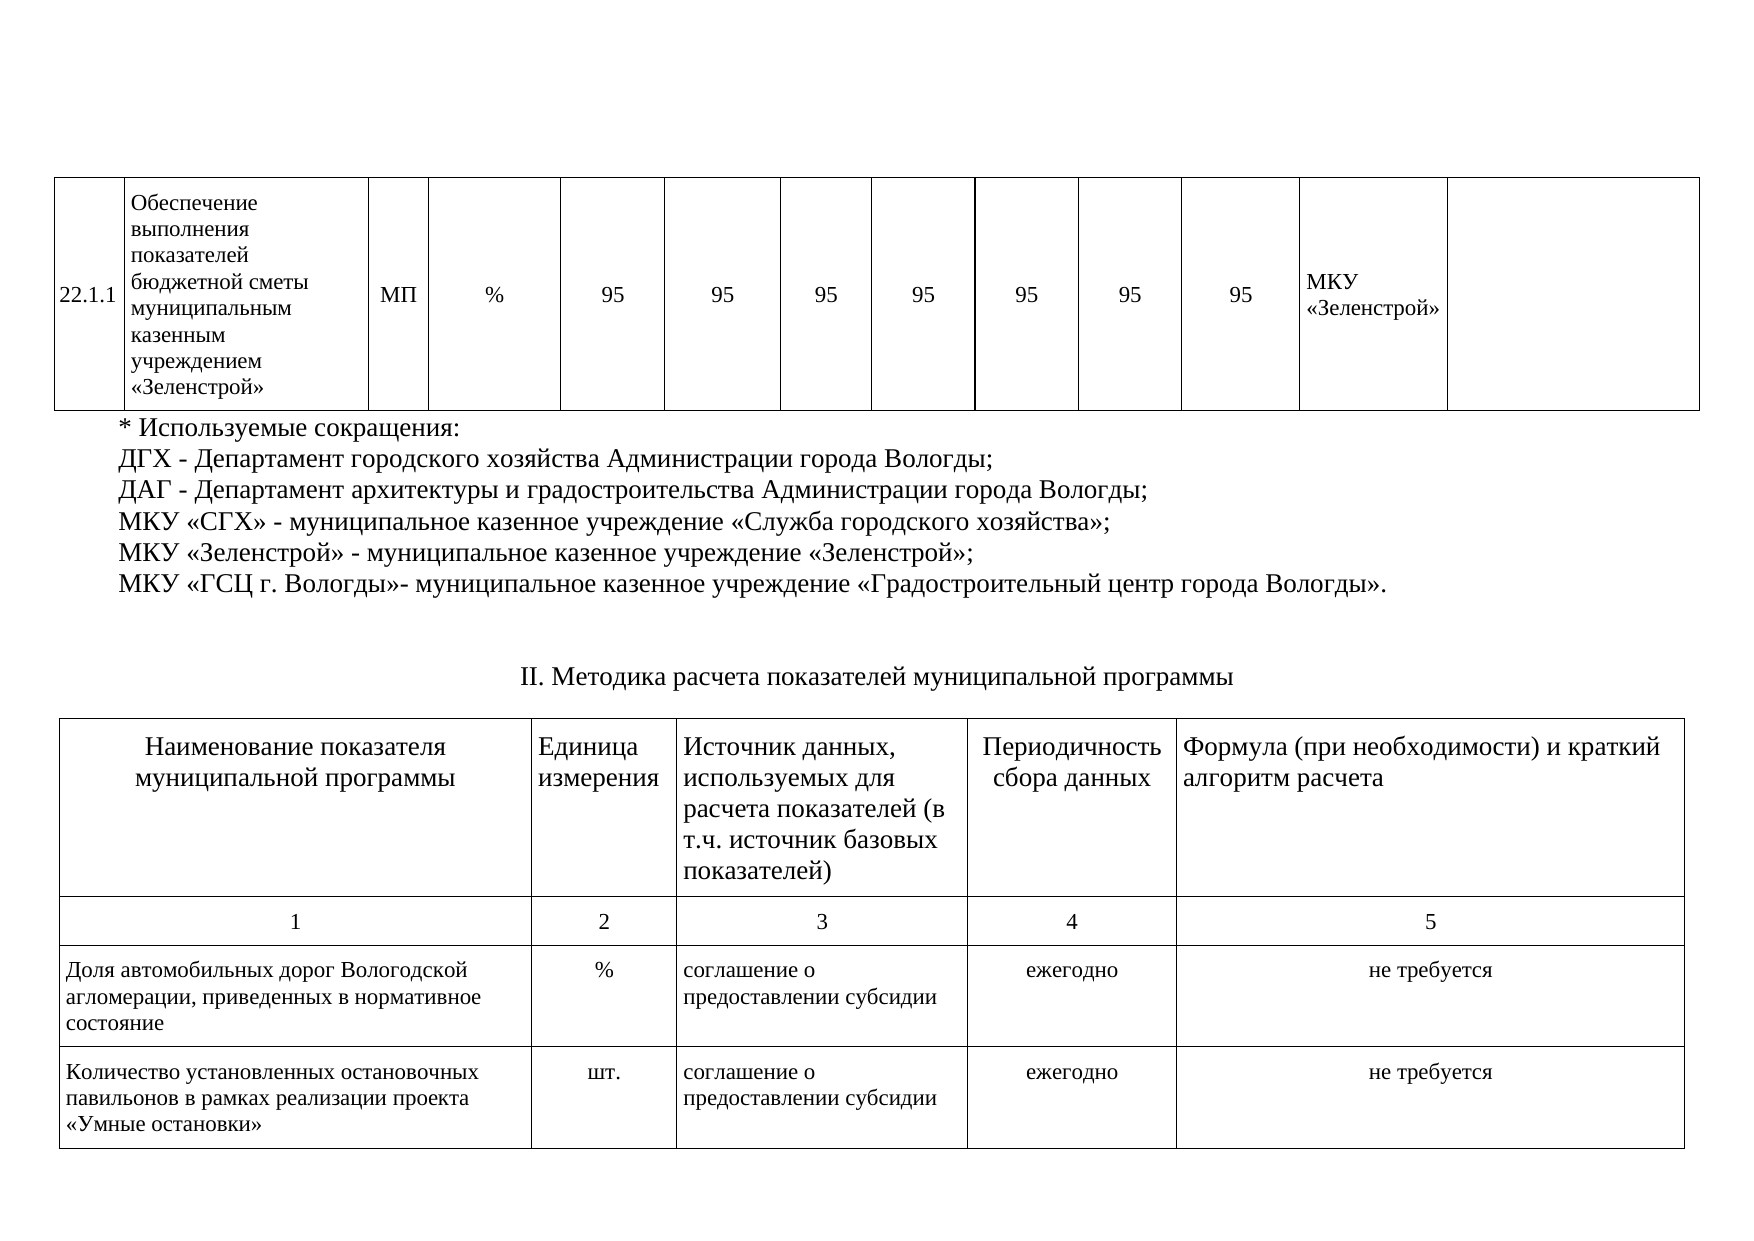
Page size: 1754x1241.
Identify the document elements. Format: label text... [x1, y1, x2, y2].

table_cell Обеспечение выполнения показателей бюджетной сметы муниципальным казенным учреждением «Зеленстрой» [125, 178, 368, 410]
table_cell не требуется [1177, 946, 1684, 1046]
table_cell 95 [561, 178, 664, 410]
table_header Наименование показателя муниципальной программы [60, 719, 531, 896]
table_cell 95 [976, 178, 1078, 410]
table_cell Количество установленных остановочных павильонов в рамках реализации проекта «Умные остановки» [60, 1047, 531, 1147]
table_cell % [532, 946, 676, 1046]
table_header Периодичность сбора данных [968, 719, 1176, 896]
table_cell 4 [968, 897, 1176, 945]
text МКУ «СГХ» - муниципальное казенное учреждение «Служба городского хозяйства»; [118, 505, 1636, 536]
text ДАГ - Департамент архитектуры и градостроительства Администрации города Вологды; [118, 474, 1636, 505]
table_cell ежегодно [968, 1047, 1176, 1147]
table_cell ежегодно [968, 946, 1176, 1046]
table_header Единица измерения [532, 719, 676, 896]
table_cell шт. [532, 1047, 676, 1147]
text * Используемые сокращения: [118, 411, 1636, 442]
table_cell 5 [1177, 897, 1684, 945]
table_cell 95 [781, 178, 871, 410]
text II. Методика расчета показателей муниципальной программы [118, 661, 1636, 692]
table_cell соглашение о предоставлении субсидии [677, 946, 967, 1046]
table_header Формула (при необходимости) и краткий алгоритм расчета [1177, 719, 1684, 896]
table_cell 2 [532, 897, 676, 945]
table_cell 22.1.1 [55, 178, 124, 410]
table_cell 3 [677, 897, 967, 945]
table_header Источник данных, используемых для расчета показателей (в т.ч. источник базовых показателей) [677, 719, 967, 896]
table_cell [1448, 178, 1699, 410]
text МКУ «Зеленстрой» - муниципальное казенное учреждение «Зеленстрой»; [118, 536, 1636, 567]
text МКУ «ГСЦ г. Вологды»- муниципальное казенное учреждение «Градостроительный центр города Вологды». [118, 567, 1636, 629]
table_cell 95 [872, 178, 974, 410]
table_cell % [429, 178, 560, 410]
table_cell МП [369, 178, 428, 410]
table_cell 95 [665, 178, 780, 410]
table_cell 95 [1079, 178, 1181, 410]
table_cell 1 [60, 897, 531, 945]
text ДГХ - Департамент городского хозяйства Администрации города Вологды; [118, 442, 1636, 474]
table_cell Доля автомобильных дорог Вологодской агломерации, приведенных в нормативное состояние [60, 946, 531, 1046]
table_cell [677, 1047, 967, 1147]
table_cell не требуется [1177, 1047, 1684, 1147]
table_cell МКУ «Зеленстрой» [1300, 178, 1447, 410]
table_cell 95 [1182, 178, 1299, 410]
